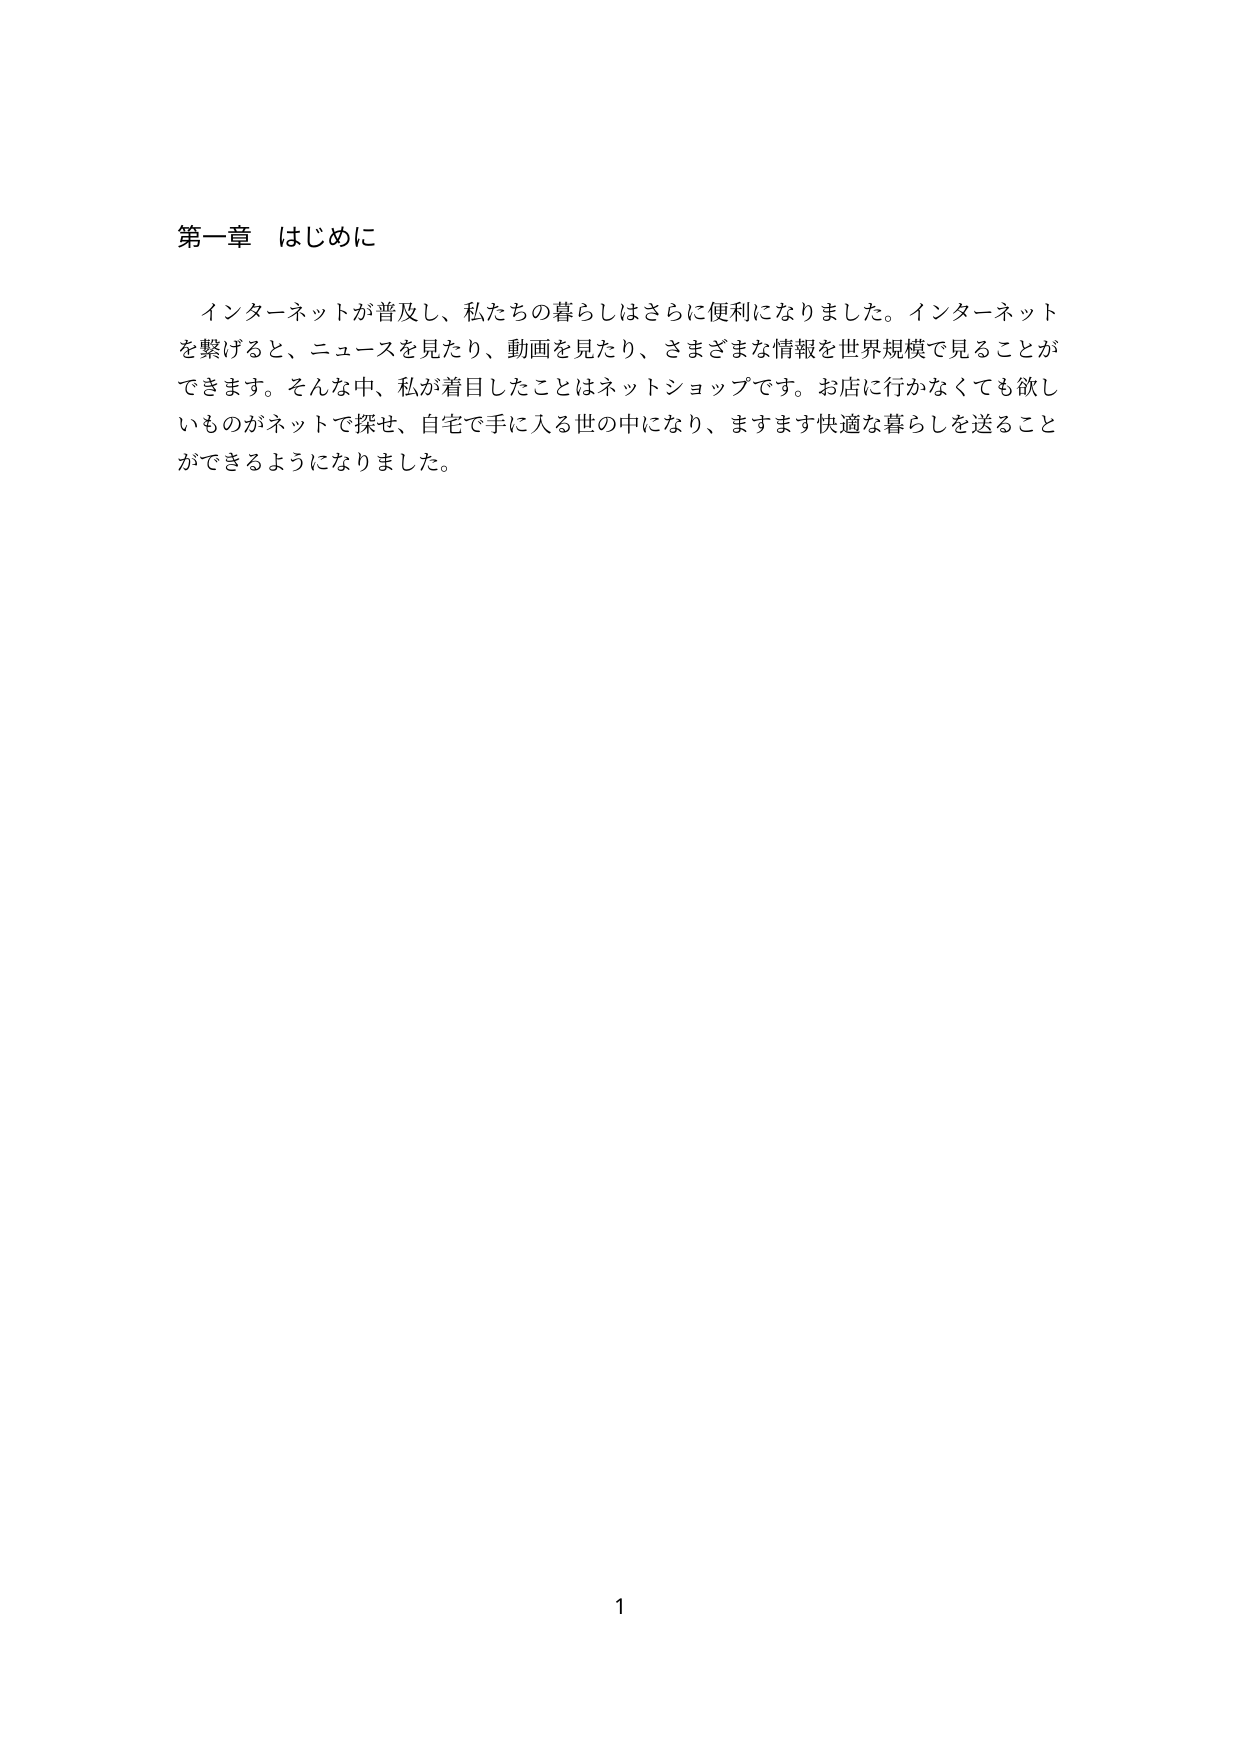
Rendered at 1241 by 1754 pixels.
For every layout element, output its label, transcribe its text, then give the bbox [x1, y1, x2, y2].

subtitle 第一章 はじめに [177, 217, 1063, 254]
text インターネットが普及し、私たちの暮らしはさらに便利になりました。インターネットを繋げると、ニュースを見たり、動画を見たり、さまざまな情報を世界規模で見ることができます。そんな中、私が着目したことはネットショップです。お店に行かなくても欲しいものがネットで探せ、自宅で手に入る世の中になり、ますます快適な暮らしを送ることができるようになりました。 [177, 292, 1063, 479]
